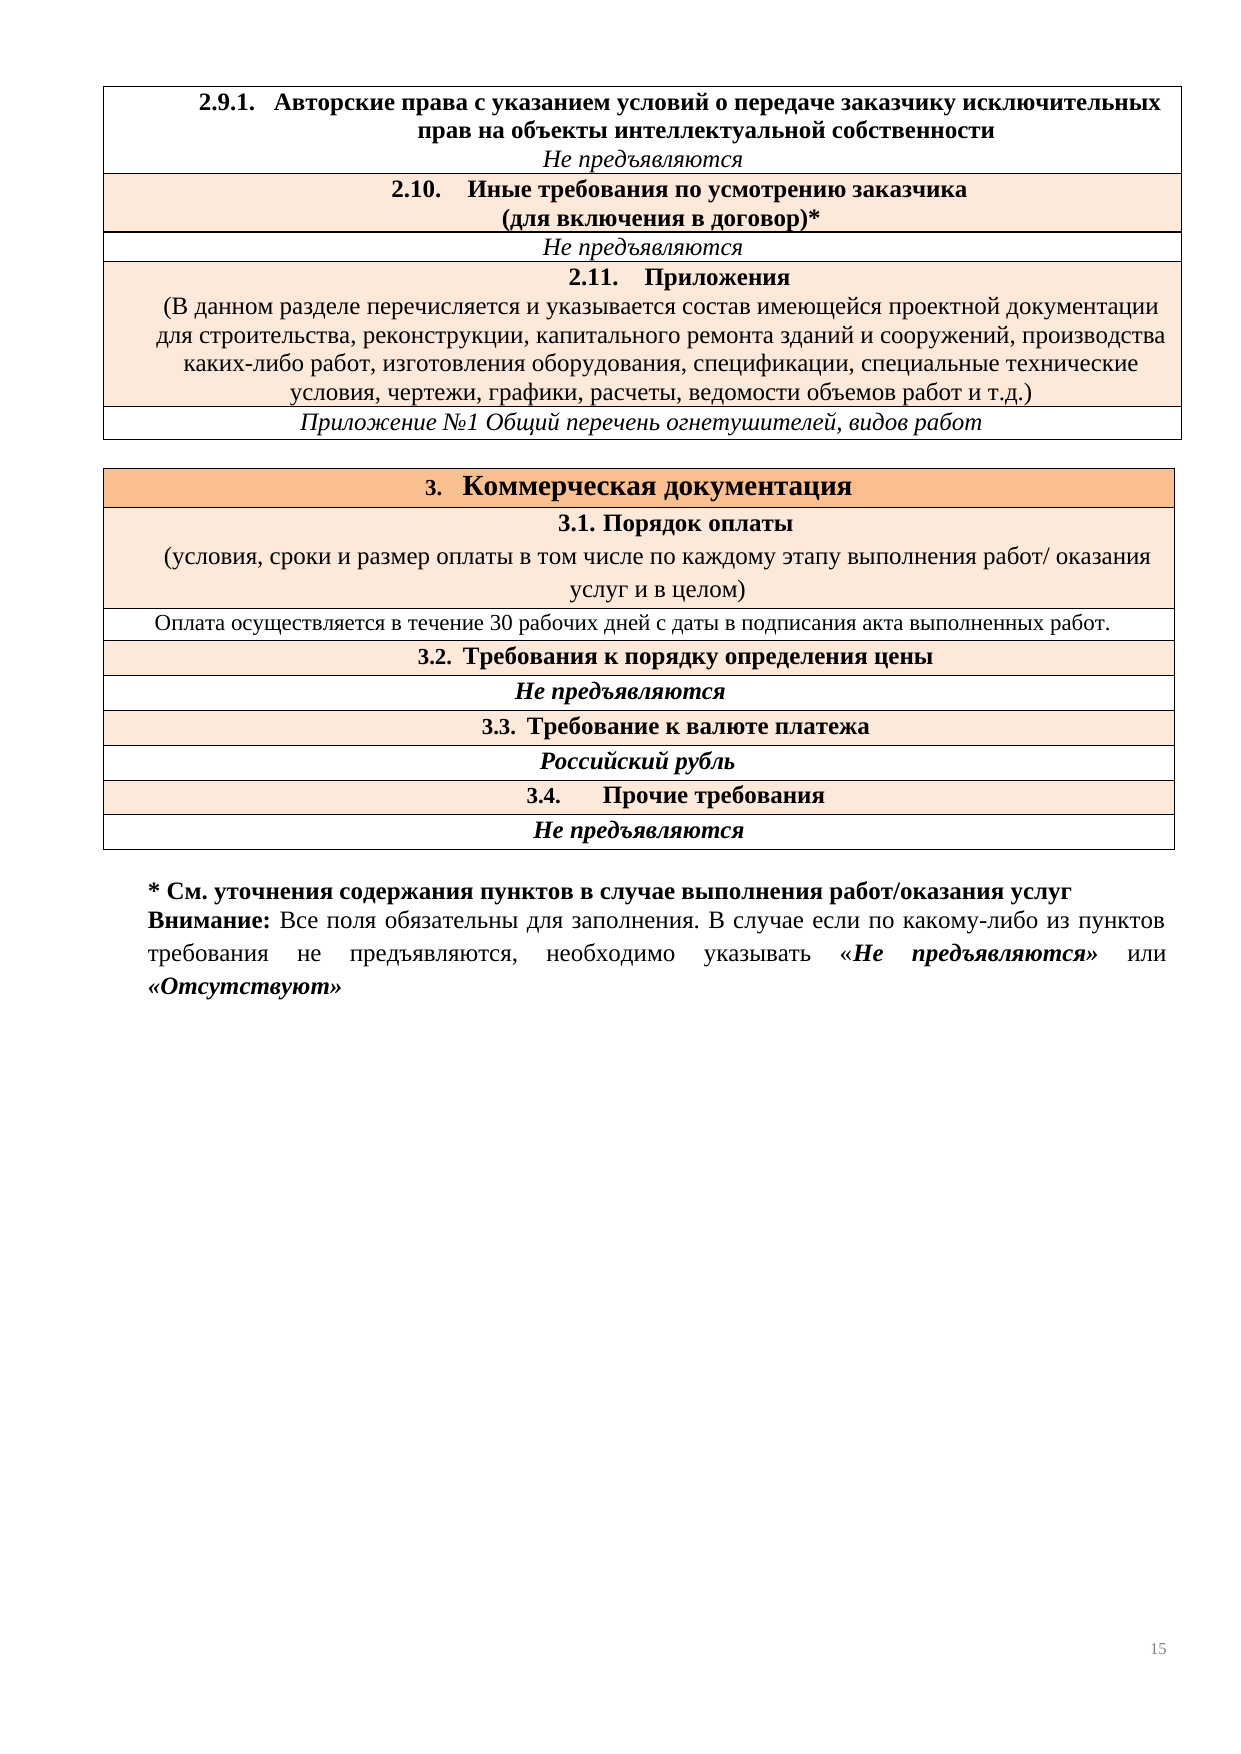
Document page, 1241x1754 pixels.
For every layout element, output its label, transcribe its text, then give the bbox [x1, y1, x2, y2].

table_cell Прочие требования [104, 781, 1174, 814]
table_cell Российский рубль [104, 746, 1174, 779]
table_cell Не предъявляются [104, 233, 1181, 261]
table_cell Оплата осуществляется в течение 30 рабочих дней с даты в подписания акта выполненных работ. [104, 609, 1174, 640]
table_cell Приложения (В данном разделе перечисляется и указывается состав имеющейся проектной документации для строительства, реконструкции, капитального ремонта зданий и сооружений, производства каких-либо работ, изготовления оборудования, спецификации, специальные технические условия, чертежи, графики, расчеты, ведомости объемов работ и т.д.) [104, 262, 1181, 406]
table_cell Авторские права с указанием условий о передаче заказчику исключительных прав на объекты интеллектуальной собственности Не предъявляются [104, 87, 1181, 173]
text Внимание: Все поля обязательны для заполнения. В случае если по какому-либо из пунктов требования не предъявляются, необходимо указывать «Не предъявляются» или «Отсутствуют» [148, 905, 1166, 1000]
table_cell Иные требования по усмотрению заказчика (для включения в договор)* [104, 174, 1181, 231]
table_header Коммерческая документация [104, 469, 1174, 507]
table_cell Не предъявляются [104, 676, 1174, 710]
table_cell Не предъявляются [104, 815, 1174, 849]
text * См. уточнения содержания пунктов в случае выполнения работ/оказания услуг [148, 876, 1166, 905]
table_cell Требования к порядку определения цены [104, 641, 1174, 675]
table_cell Требование к валюте платежа [104, 711, 1174, 745]
table_cell Приложение №1 Общий перечень огнетушителей, видов работ [104, 407, 1181, 438]
table_cell Порядок оплаты (условия, сроки и размер оплаты в том числе по каждому этапу выполнения работ/ оказания услуг и в целом) [104, 508, 1174, 608]
